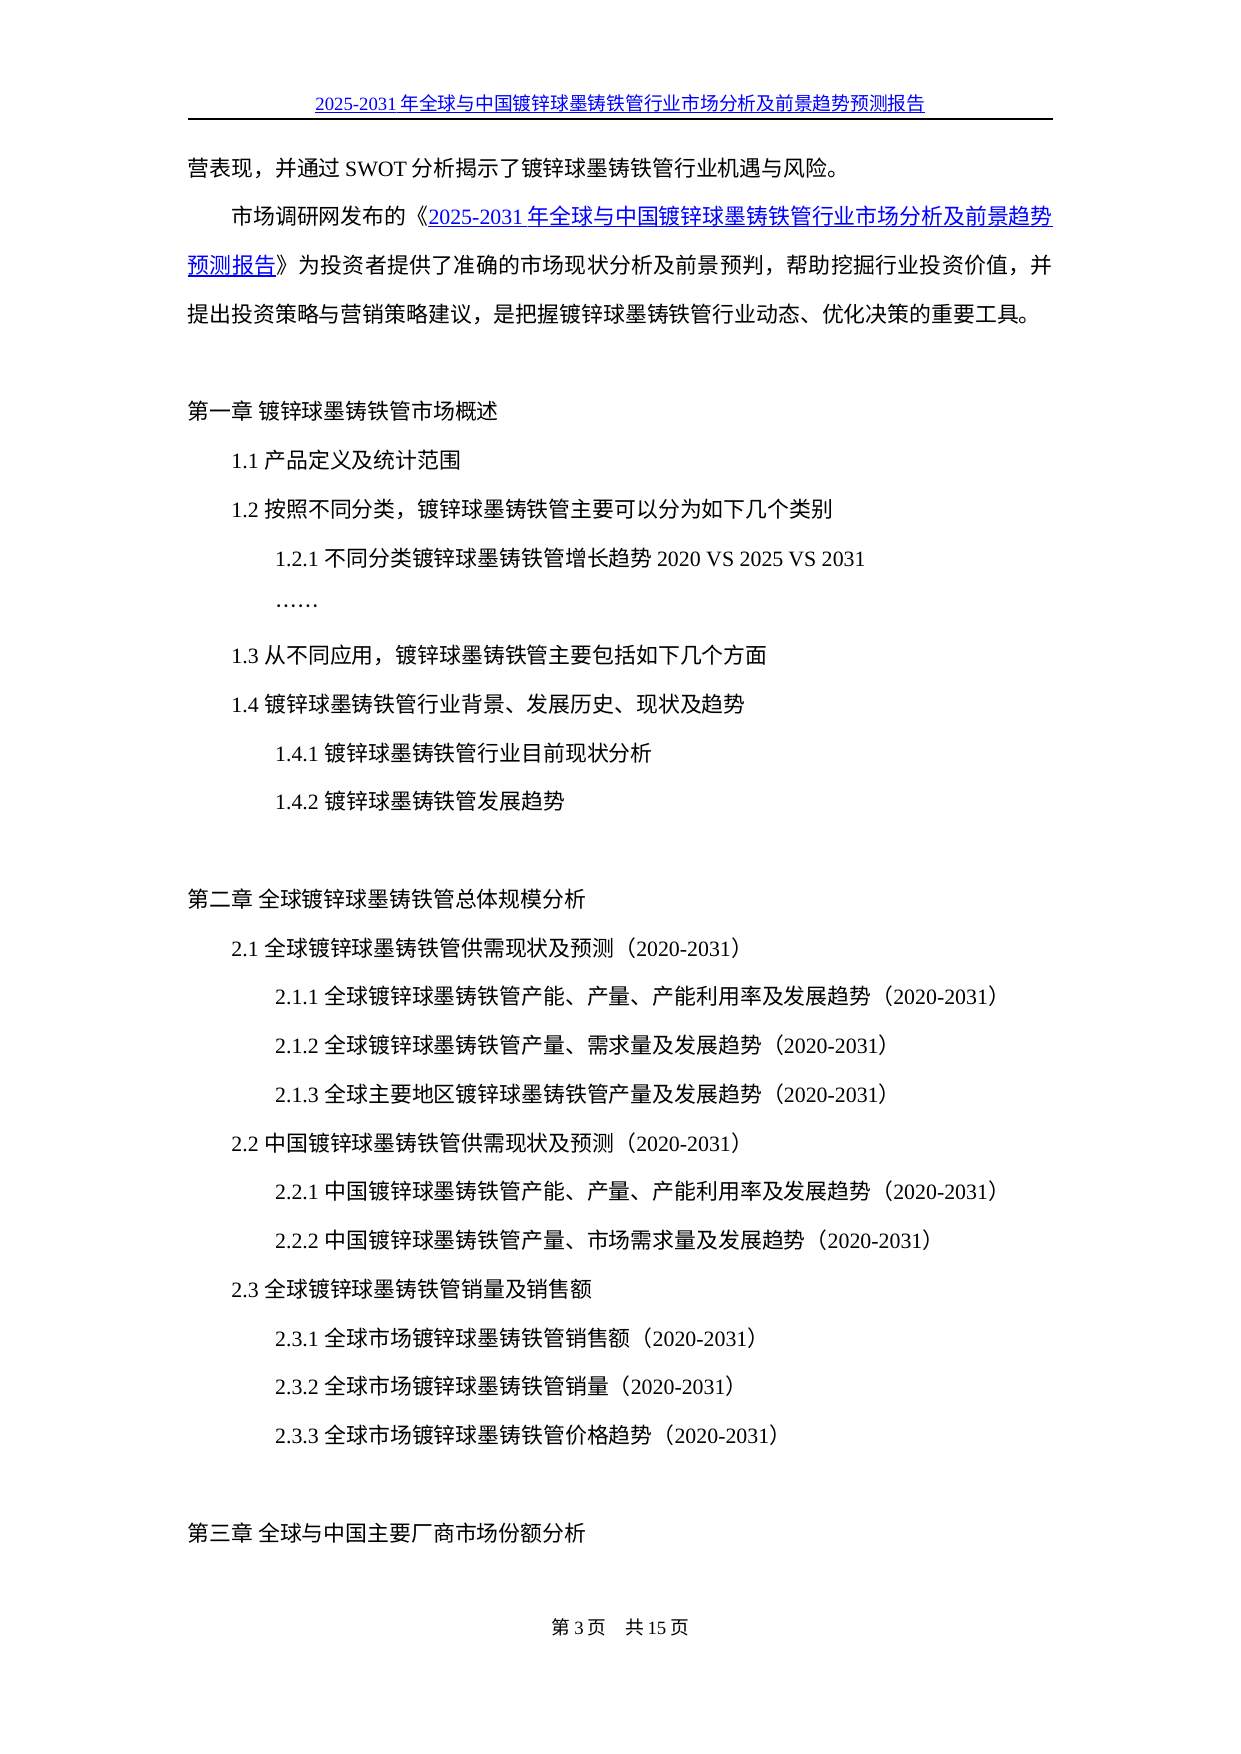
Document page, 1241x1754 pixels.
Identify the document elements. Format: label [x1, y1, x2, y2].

text [187, 150, 1053, 1548]
